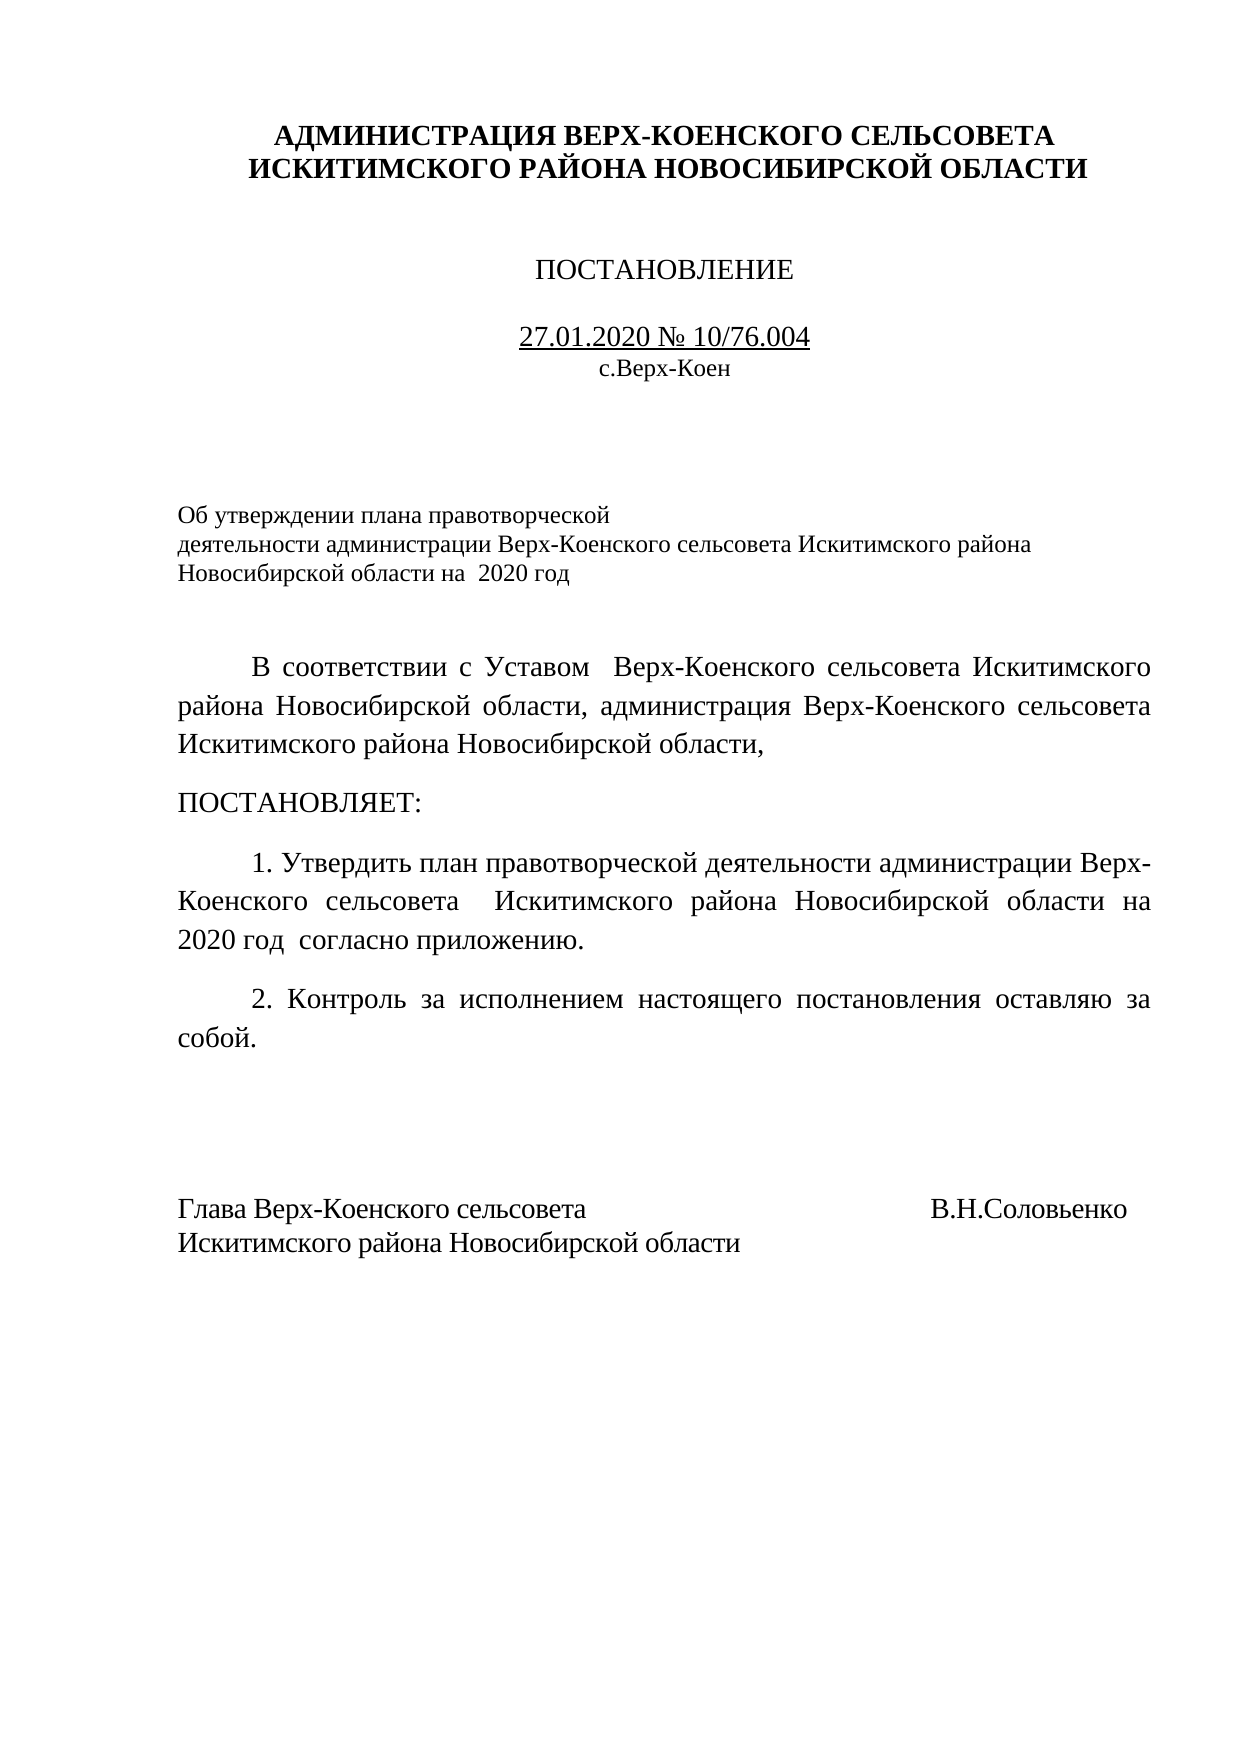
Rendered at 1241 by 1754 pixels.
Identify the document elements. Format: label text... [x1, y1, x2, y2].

text деятельности администрации Верх-Коенского сельсовета Искитимского района Новосибирской области на 2020 год [177, 529, 1152, 587]
text 27.01.2020 № 10/76.004 [177, 319, 1152, 353]
title АДМИНИСТРАЦИЯ ВЕРХ-КОЕНСКОГО СЕЛЬСОВЕТА [177, 118, 1152, 152]
text ПОСТАНОВЛЯЕТ: [177, 786, 1152, 819]
text В соответствии с Уставом Верх-Коенского сельсовета Искитимского района Новосибирской области, администрация Верх-Коенского сельсовета Искитимского района Новосибирской области, [177, 649, 1152, 760]
text ПОСТАНОВЛЕНИЕ [177, 252, 1152, 286]
text с.Верх-Коен [177, 353, 1152, 382]
text Искитимского района Новосибирской области [177, 1225, 1152, 1259]
text 1. Утвердить план правотворческой деятельности администрации Верх-Коенского сельсовета Искитимского района Новосибирской области на 2020 год согласно приложению. [177, 845, 1152, 956]
text Об утверждении плана правотворческой [177, 501, 1152, 529]
text Глава Верх-Коенского сельсовета В.Н.Соловьенко [177, 1192, 1152, 1225]
title ИСКИТИМСКОГО РАЙОНА НОВОСИБИРСКОЙ ОБЛАСТИ [177, 152, 1152, 185]
text 2. Контроль за исполнением настоящего постановления оставляю за собой. [177, 981, 1152, 1053]
